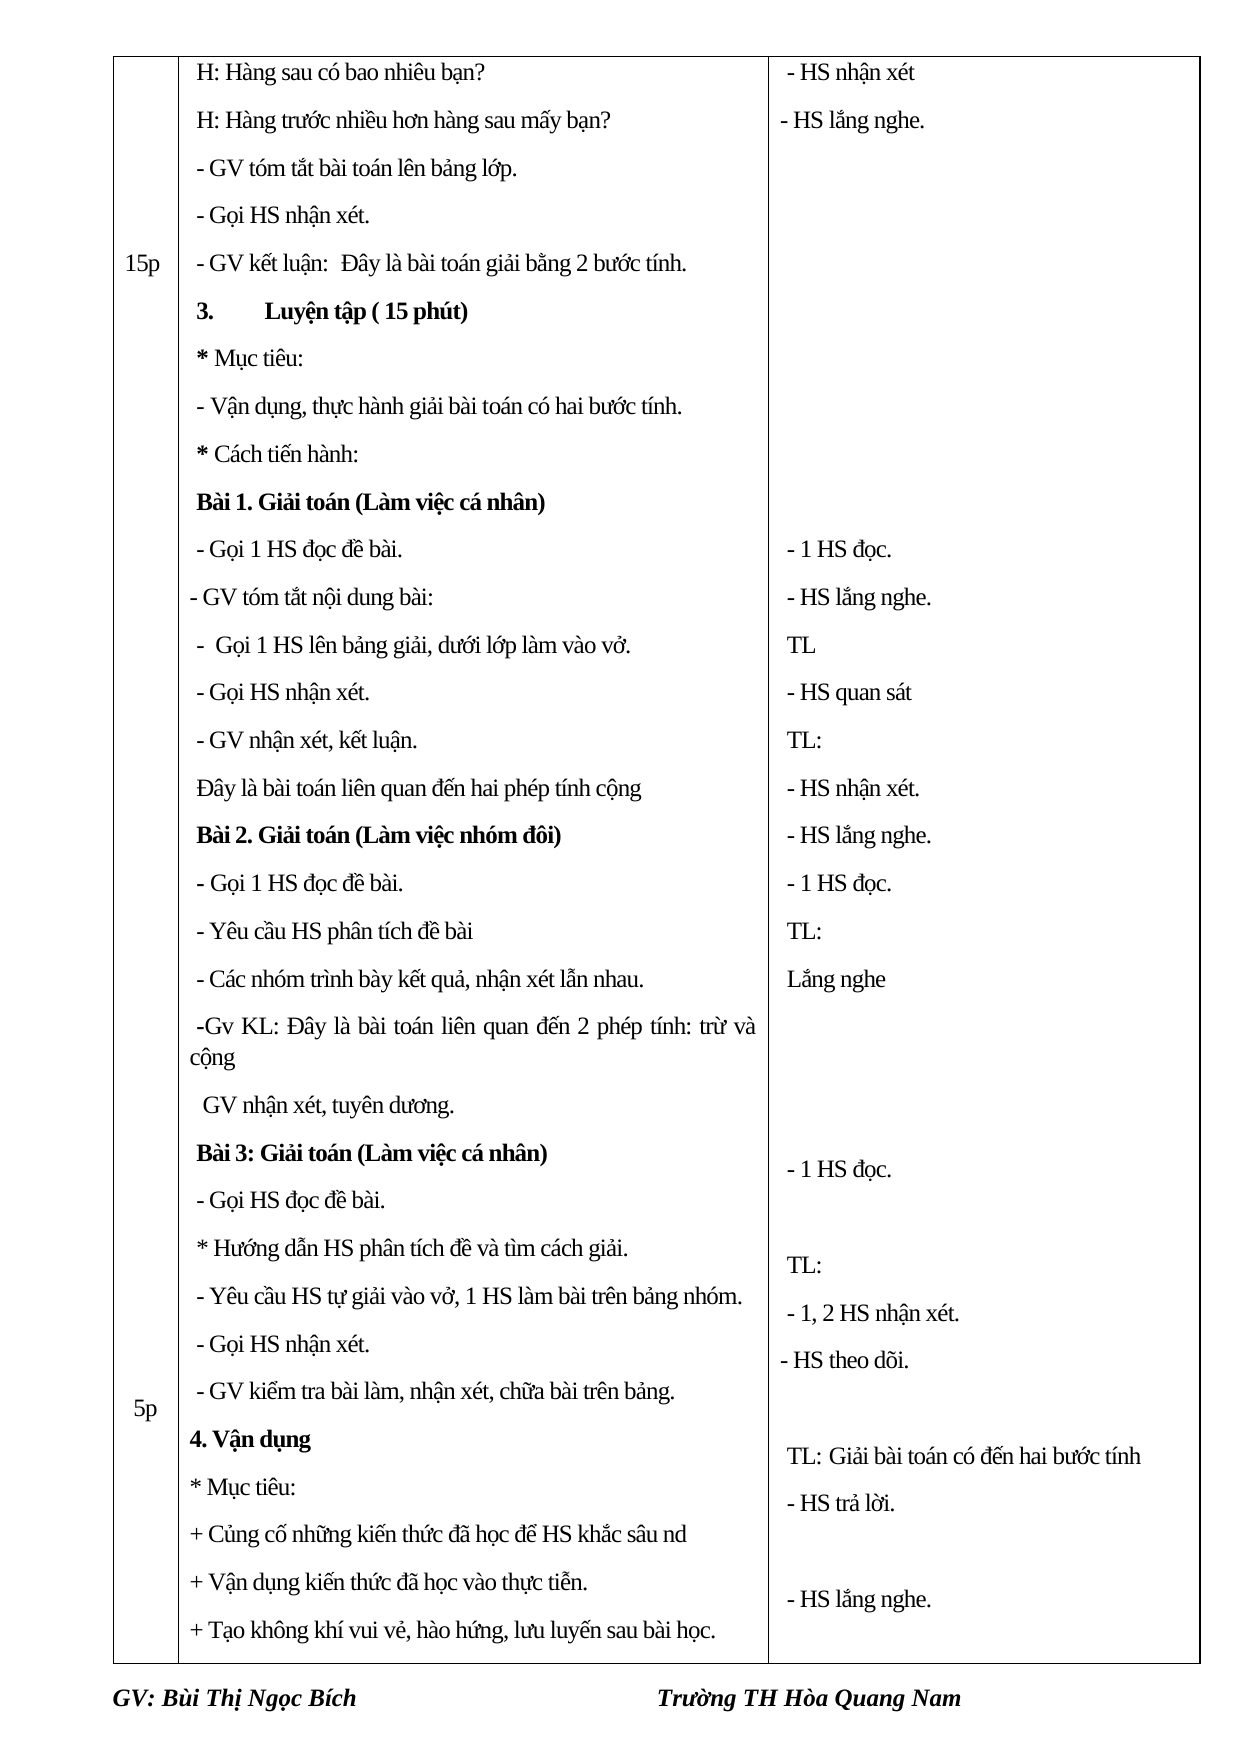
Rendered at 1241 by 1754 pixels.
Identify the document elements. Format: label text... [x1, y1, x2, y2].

table_cell 5p 10p 15p 5p [114, 57, 178, 1662]
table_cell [179, 57, 768, 1662]
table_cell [769, 57, 1199, 1662]
